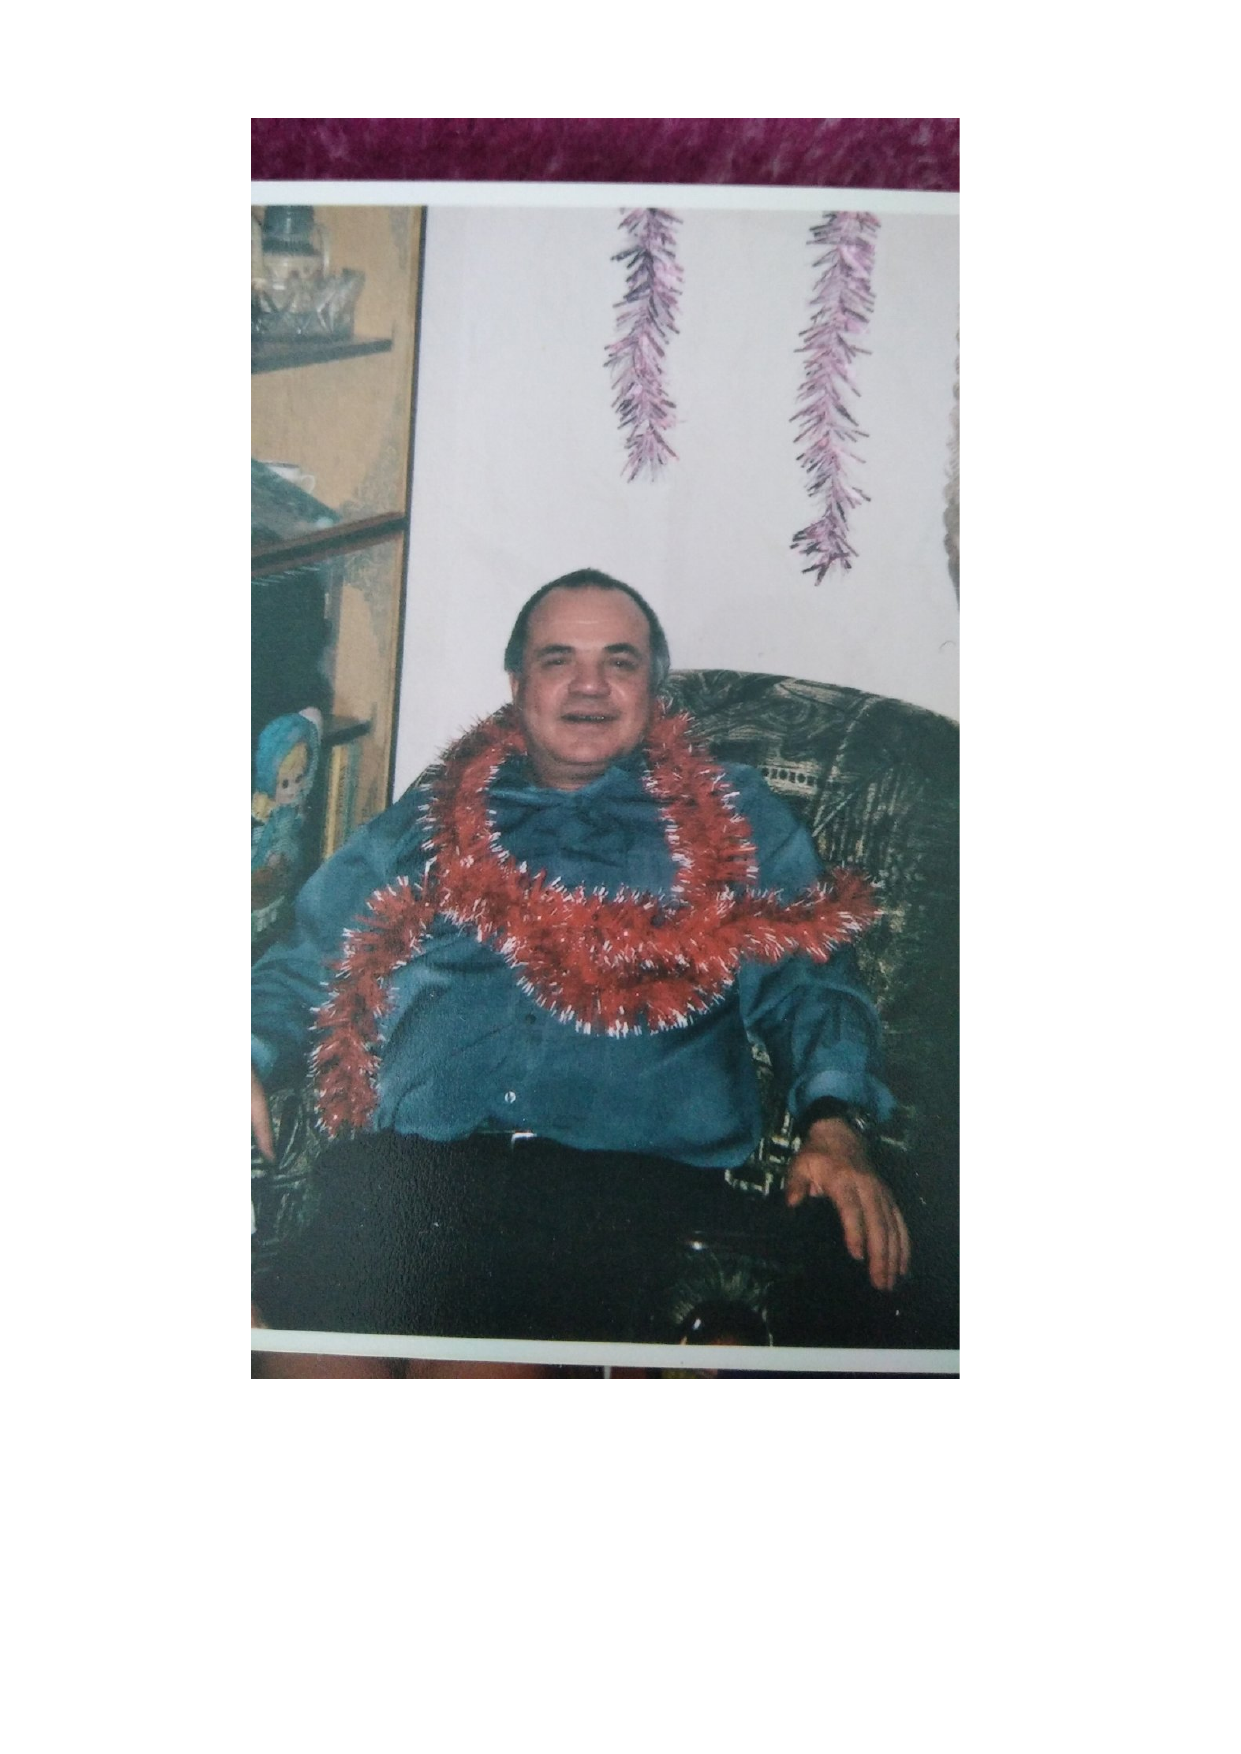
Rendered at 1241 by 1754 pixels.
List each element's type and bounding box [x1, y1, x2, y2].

picture [251, 118, 960, 1379]
